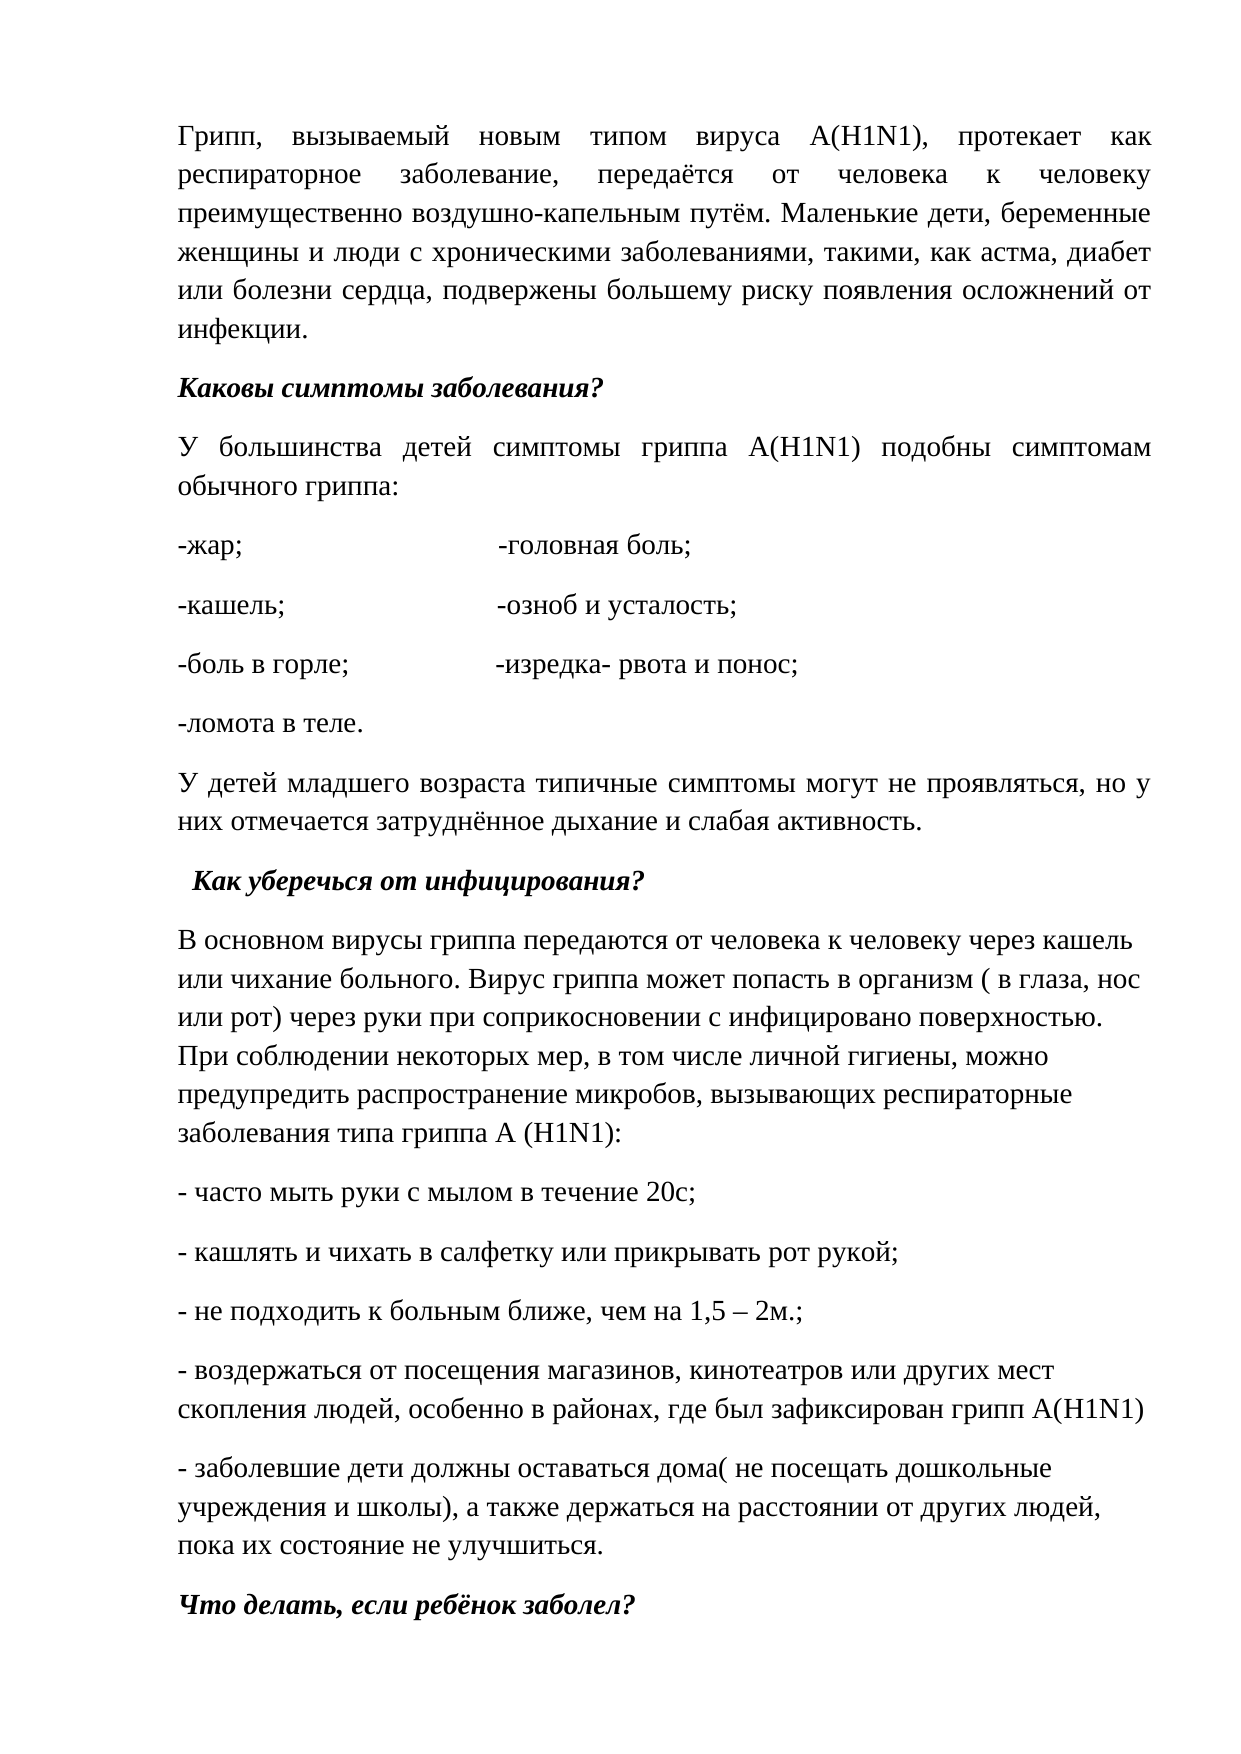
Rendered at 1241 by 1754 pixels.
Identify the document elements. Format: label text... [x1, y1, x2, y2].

text Что делать, если ребёнок заболел? [177, 1587, 1152, 1620]
text - не подходить к больным ближе, чем на 1,5 – 2м.; [177, 1293, 1152, 1327]
text - воздержаться от посещения магазинов, кинотеатров или других мест скопления людей, особенно в районах, где был зафиксирован грипп А(H1N1) [177, 1352, 1152, 1424]
text Грипп, вызываемый новым типом вируса А(H1N1), протекает как респираторное заболевание, передаётся от человека к человеку преимущественно воздушно-капельным путём. Маленькие дети, беременные женщины и люди с хроническими заболеваниями, такими, как астма, диабет или болезни сердца, подвержены большему риску появления осложнений от инфекции. [177, 118, 1152, 344]
text - заболевшие дети должны оставаться дома( не посещать дошкольные учреждения и школы), а также держаться на расстоянии от других людей, пока их состояние не улучшиться. [177, 1450, 1152, 1561]
text -кашель; -озноб и усталость; [177, 587, 1152, 620]
text У большинства детей симптомы гриппа А(H1N1) подобны симптомам обычного гриппа: [177, 429, 1152, 502]
text -жар; -головная боль; [177, 527, 1152, 561]
text Как уберечься от инфицирования? [177, 863, 1152, 896]
text В основном вирусы гриппа передаются от человека к человеку через кашель или чихание больного. Вирус гриппа может попасть в организм ( в глаза, нос или рот) через руки при соприкосновении с инфицировано поверхностью. При соблюдении некоторых мер, в том числе личной гигиены, можно предупредить распространение микробов, вызывающих респираторные заболевания типа гриппа А (H1N1): [177, 922, 1152, 1148]
text У детей младшего возраста типичные симптомы могут не проявляться, но у них отмечается затруднённое дыхание и слабая активность. [177, 765, 1152, 837]
text -ломота в теле. [177, 706, 1152, 739]
text - кашлять и чихать в салфетку или прикрывать рот рукой; [177, 1234, 1152, 1267]
text - часто мыть руки с мылом в течение 20с; [177, 1174, 1152, 1208]
text Каковы симптомы заболевания? [177, 370, 1152, 404]
text -боль в горле; -изредка- рвота и понос; [177, 646, 1152, 680]
